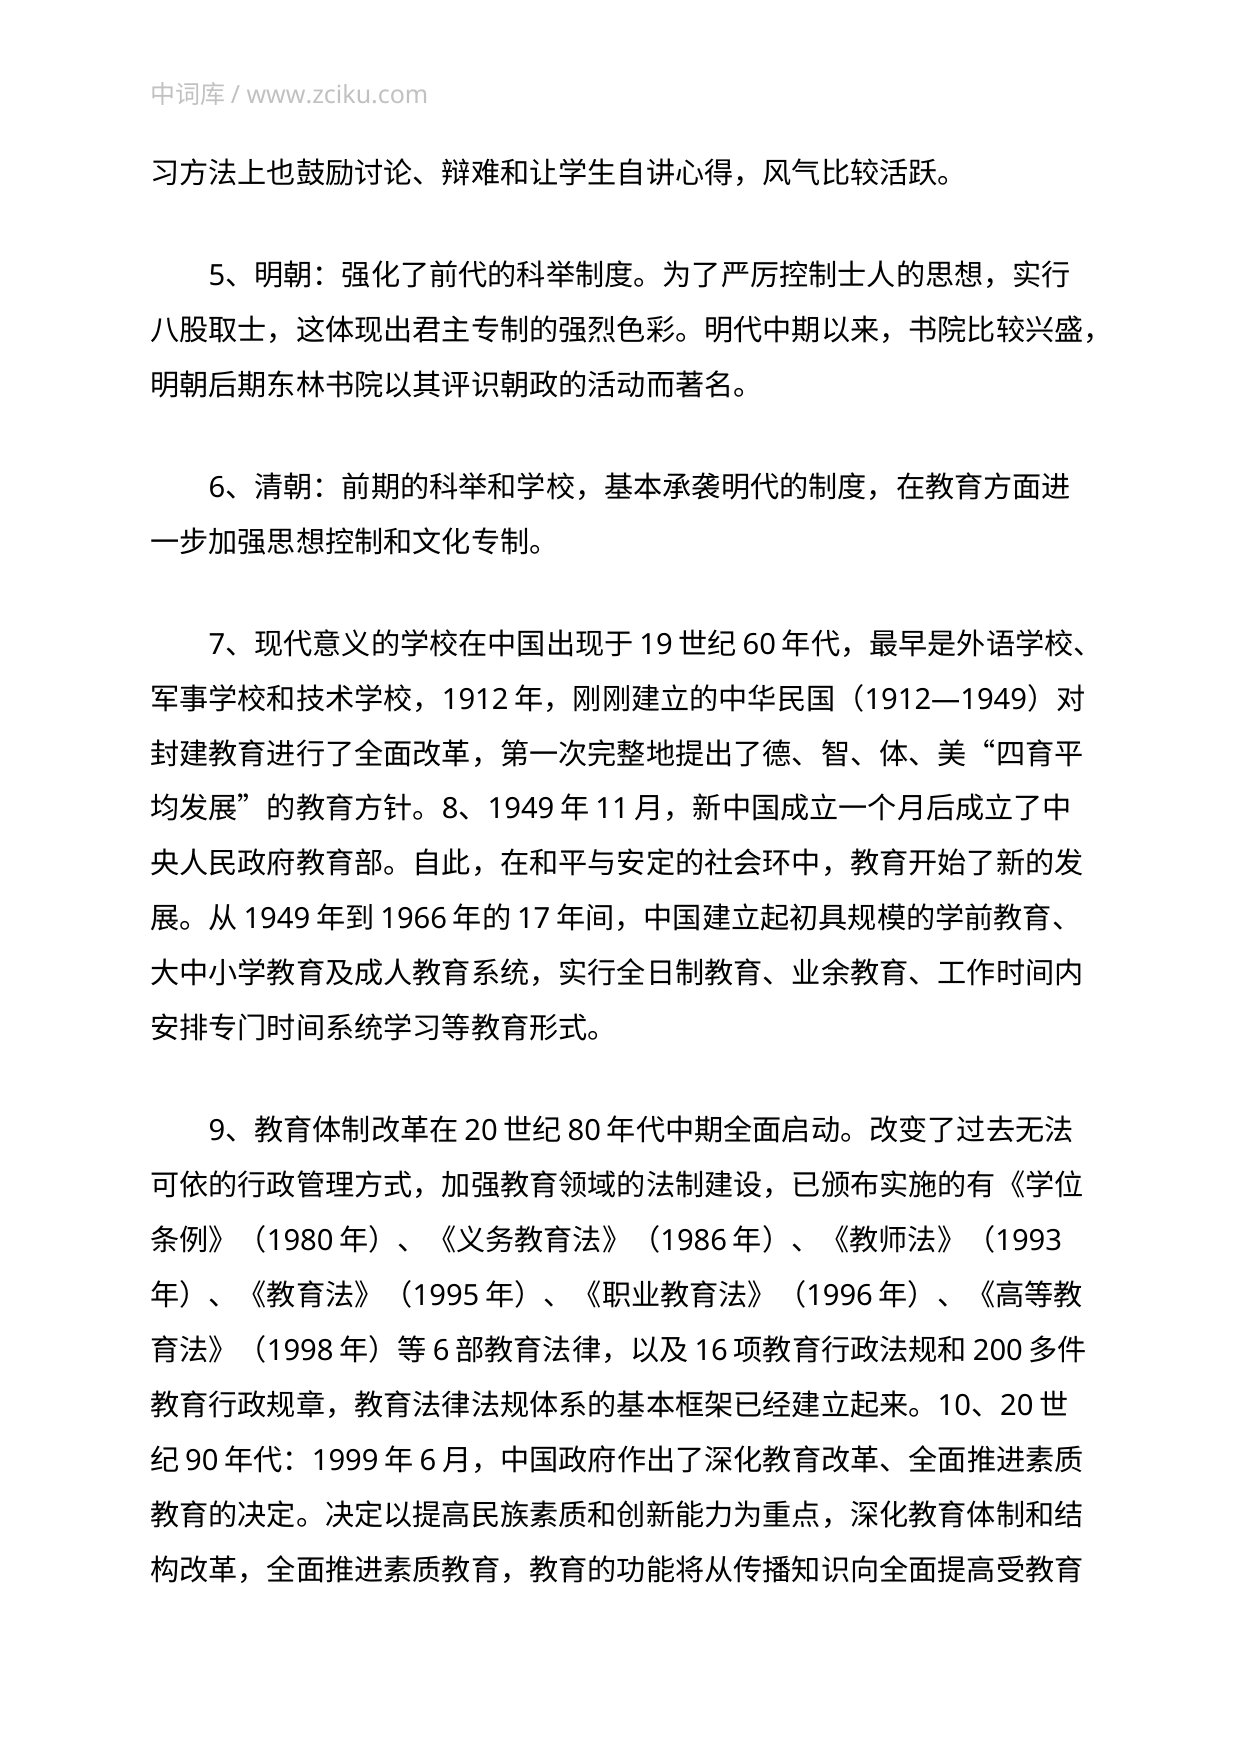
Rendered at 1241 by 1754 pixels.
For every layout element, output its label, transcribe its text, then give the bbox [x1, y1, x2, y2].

text 7、现代意义的学校在中国出现于19世纪60年代，最早是外语学校、军事学校和技术学校，1912年，刚刚建立的中华民国（1912—1949）对封建教育进行了全面改革，第一次完整地提出了德、智、体、美“四育平均发展”的教育方针。8、1949年11月，新中国成立一个月后成立了中央人民政府教育部。自此，在和平与安定的社会环中，教育开始了新的发展。从1949年到1966年的17年间，中国建立起初具规模的学前教育、大中小学教育及成人教育系统，实行全日制教育、业余教育、工作时间内安排专门时间系统学习等教育形式。 [150, 620, 1090, 1047]
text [150, 1107, 1090, 1589]
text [150, 150, 1090, 192]
text 6、清朝：前期的科举和学校，基本承袭明代的制度，在教育方面进一步加强思想控制和文化专制。 [150, 463, 1090, 561]
text 5、明朝：强化了前代的科举制度。为了严厉控制士人的思想，实行八股取士，这体现出君主专制的强烈色彩。明代中期以来，书院比较兴盛，明朝后期东林书院以其评识朝政的活动而著名。 [150, 252, 1090, 404]
